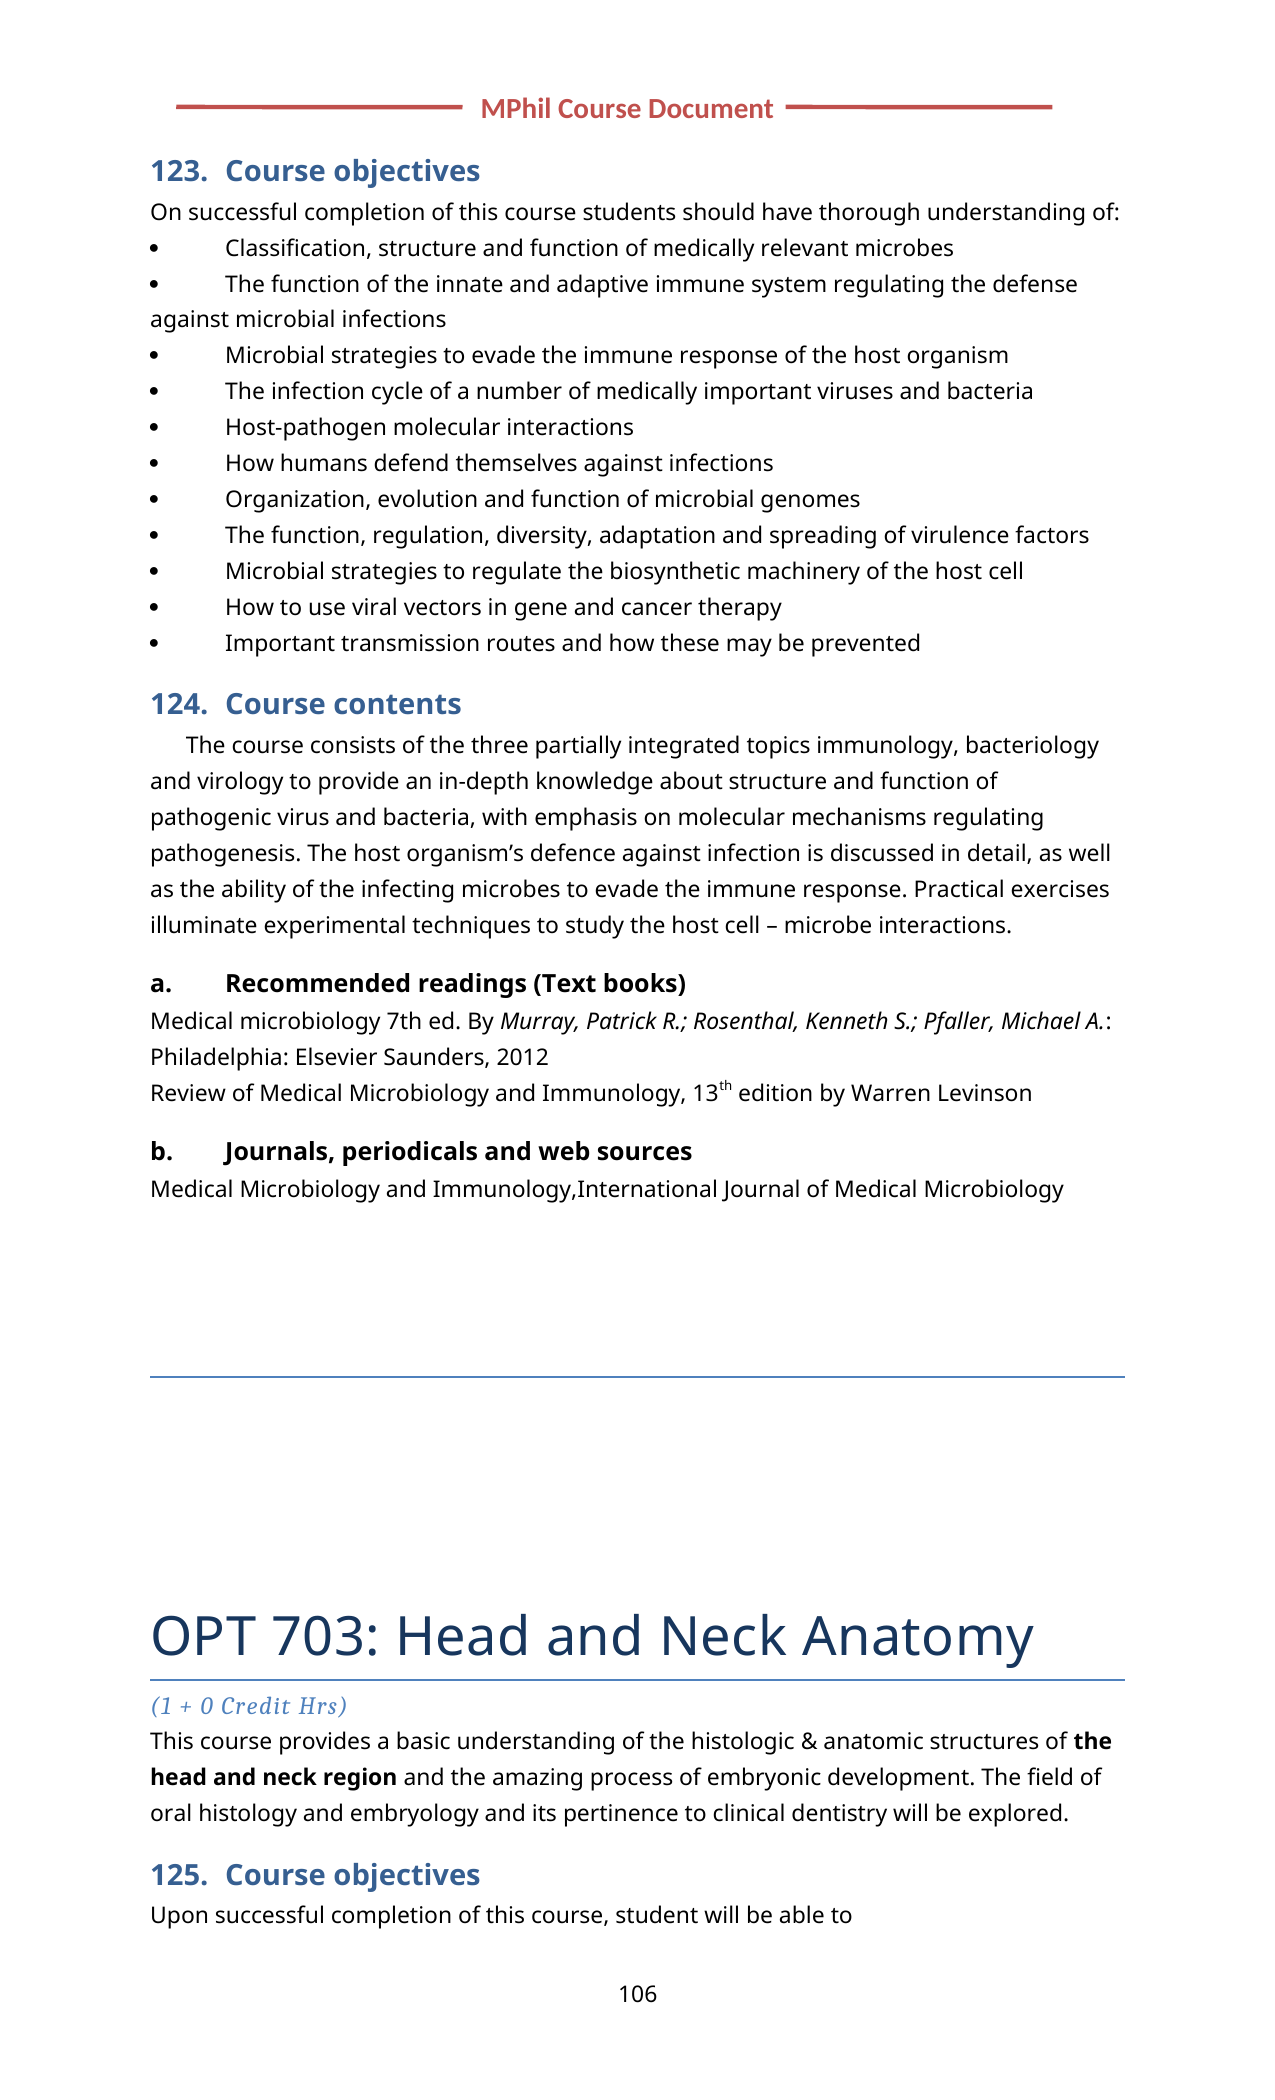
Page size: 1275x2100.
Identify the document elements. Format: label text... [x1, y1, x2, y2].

title OPT 703: Head and Neck Anatomy [150, 1597, 1125, 1679]
list Microbial strategies to regulate the biosynthetic machinery of the host cell [150, 555, 1125, 586]
subtitle Journals, periodicals and web sources [150, 1133, 1125, 1168]
list How humans defend themselves against infections [150, 447, 1125, 478]
text The course consists of the three partially integrated topics immunology, bacteriology and virology to provide an in-depth knowledge about structure and function of pathogenic virus and bacteria, with emphasis on molecular mechanisms regulating pathogenesis. The host organism’s defence against infection is discussed in detail, as well as the ability of the infecting microbes to evade the immune response. Practical exercises illuminate experimental techniques to study the host cell – microbe interactions. [150, 729, 1125, 940]
subtitle Course objectives [150, 1854, 1125, 1893]
list Organization, evolution and function of microbial genomes [150, 483, 1125, 514]
text Medical microbiology 7th ed. By Murray, Patrick R.; Rosenthal, Kenneth S.; Pfaller, Michael A.: Philadelphia: Elsevier Saunders, 2012 [150, 1005, 1125, 1072]
list The infection cycle of a number of medically important viruses and bacteria [150, 375, 1125, 407]
subtitle (1 + 0 Credit Hrs) [150, 1692, 1125, 1721]
list The function of the innate and adaptive immune system regulating the defense against microbial infections [150, 267, 1125, 335]
list The function, regulation, diversity, adaptation and spreading of virulence factors [150, 519, 1125, 550]
subtitle Course objectives [150, 150, 1125, 190]
text Review of Medical Microbiology and Immunology, 13th edition by Warren Levinson [150, 1077, 1125, 1108]
list Microbial strategies to evade the immune response of the host organism [150, 339, 1125, 371]
list How to use viral vectors in gene and cancer therapy [150, 591, 1125, 622]
subtitle Course contents [150, 684, 1125, 723]
text Medical Microbiology and Immunology,International Journal of Medical Microbiology [150, 1173, 1125, 1204]
text Upon successful completion of this course, student will be able to [150, 1899, 1125, 1931]
text On successful completion of this course students should have thorough understanding of: [150, 196, 1125, 227]
list Important transmission routes and how these may be prevented [150, 627, 1125, 658]
list Host-pathogen molecular interactions [150, 411, 1125, 442]
list Classification, structure and function of medically relevant microbes [150, 232, 1125, 263]
text This course provides a basic understanding of the histologic & anatomic structures of the head and neck region and the amazing process of embryonic development. The field of oral histology and embryology and its pertinence to clinical dentistry will be explored. [150, 1725, 1125, 1828]
subtitle Recommended readings (Text books) [150, 966, 1125, 1000]
